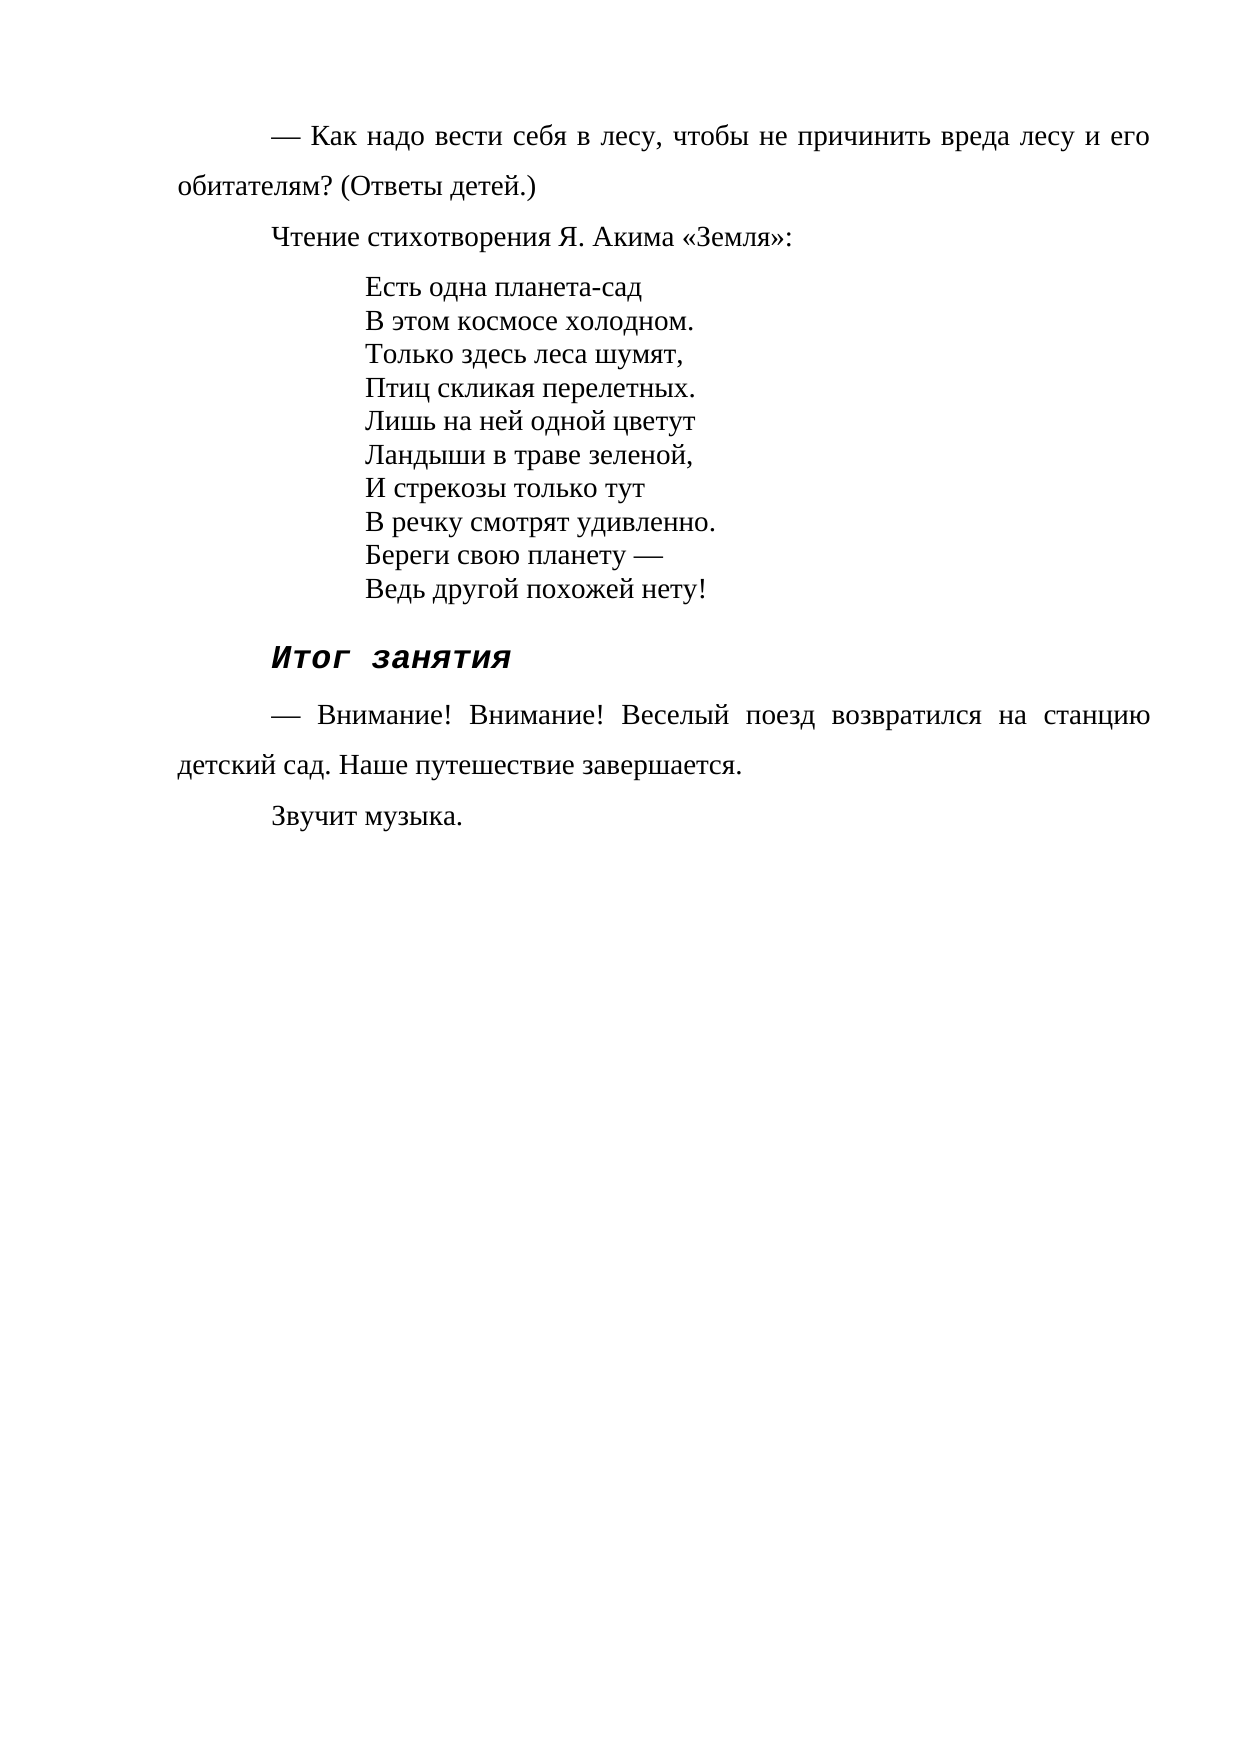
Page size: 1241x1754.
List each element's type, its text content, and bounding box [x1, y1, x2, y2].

text В речку смотрят удивленно. [271, 504, 1152, 537]
text В этом космосе холодном. [271, 303, 1152, 336]
text — Внимание! Внимание! Веселый поезд возвратился на станцию детский сад. Наше путешествие завершается. [177, 697, 1152, 781]
text Ландыши в траве зеленой, [271, 437, 1152, 470]
text — Как надо вести себя в лесу, чтобы не причинить вреда лесу и его обитателям? (Ответы детей.) [177, 118, 1152, 202]
text И стрекозы только тут [271, 470, 1152, 504]
text Есть одна планета-сад [271, 269, 1152, 303]
text Итог занятия [177, 640, 1152, 678]
text Ведь другой похожей нету! [271, 571, 1152, 604]
text Лишь на ней одной цветут [271, 403, 1152, 437]
text Береги свою планету — [271, 537, 1152, 571]
text Чтение стихотворения Я. Акима «Земля»: [177, 219, 1152, 252]
text Только здесь леса шумят, [271, 336, 1152, 370]
text Звучит музыка. [177, 798, 1152, 831]
text Птиц скликая перелетных. [271, 370, 1152, 403]
